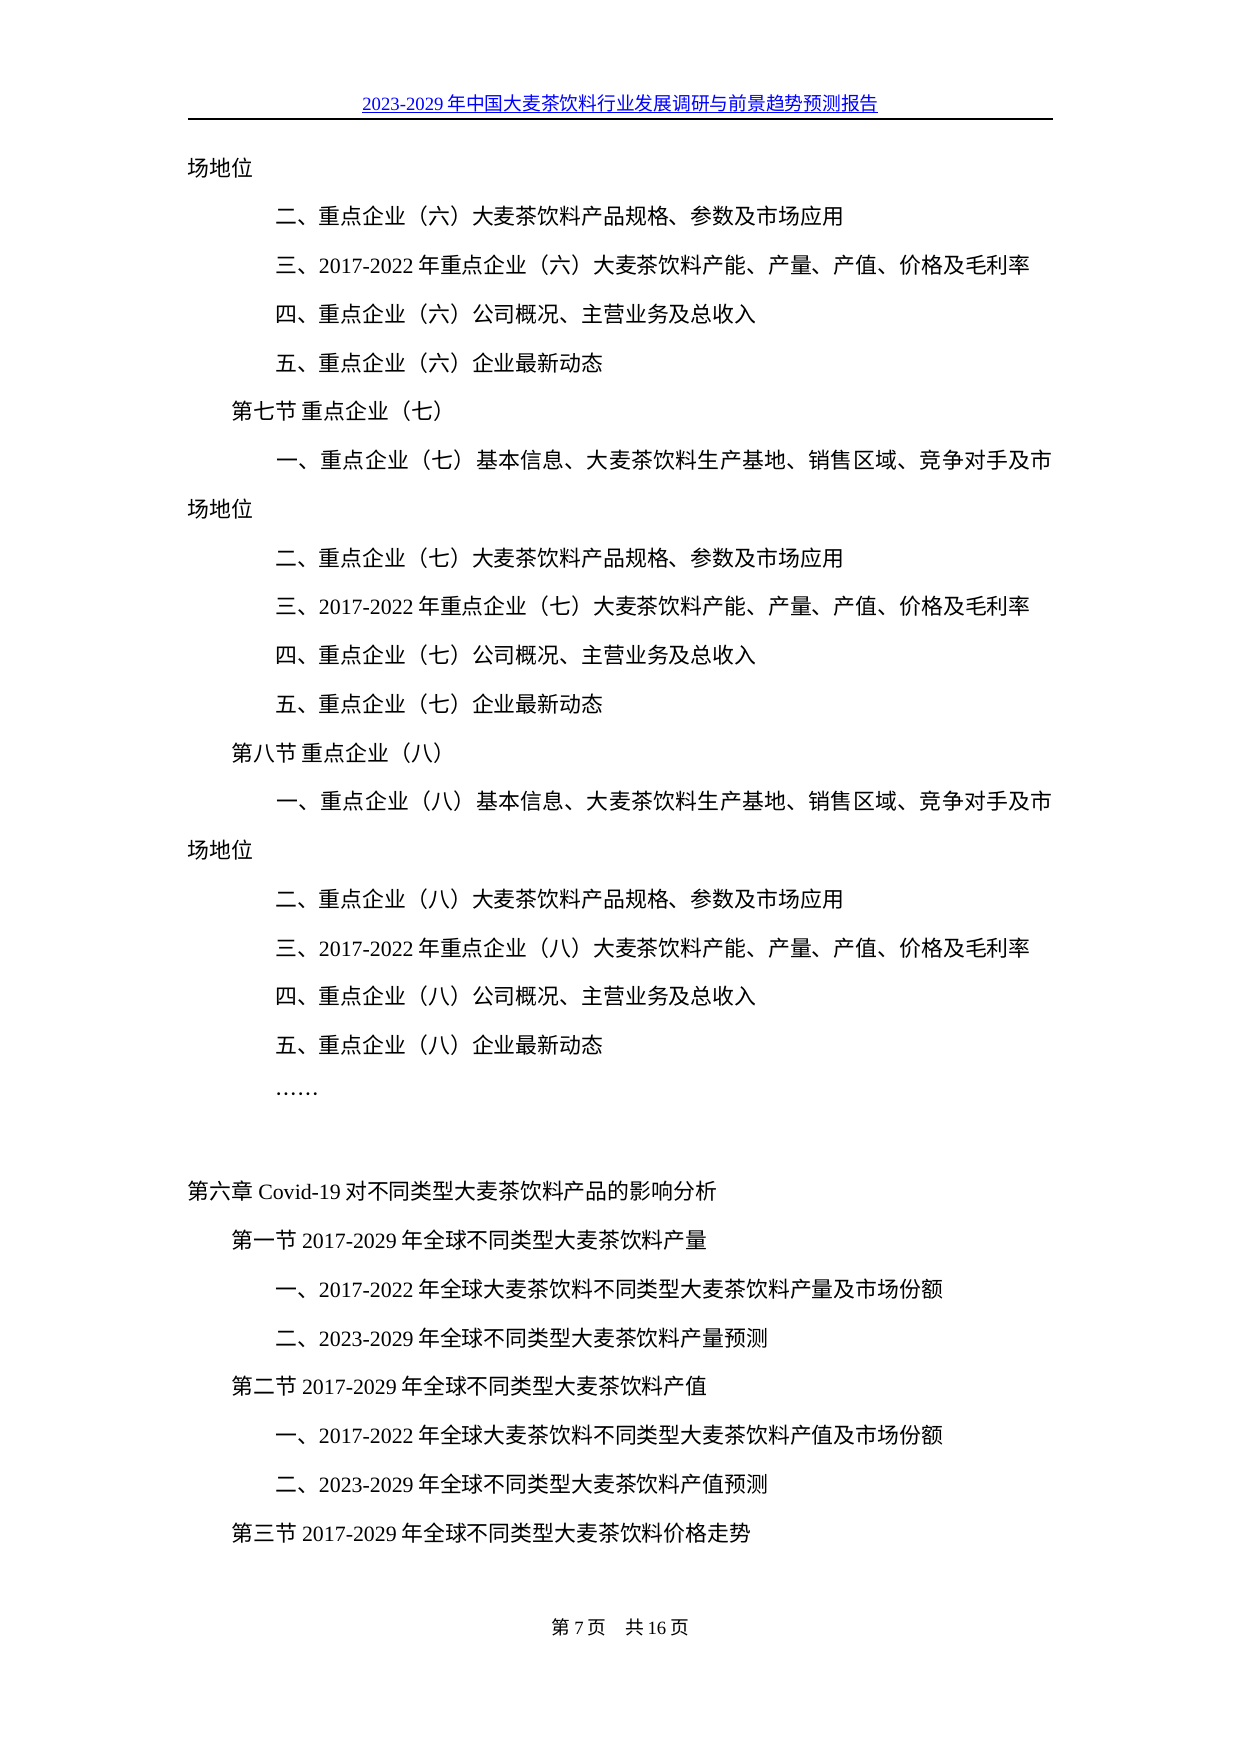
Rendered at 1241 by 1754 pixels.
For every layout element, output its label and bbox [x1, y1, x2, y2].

text [187, 150, 1053, 1548]
